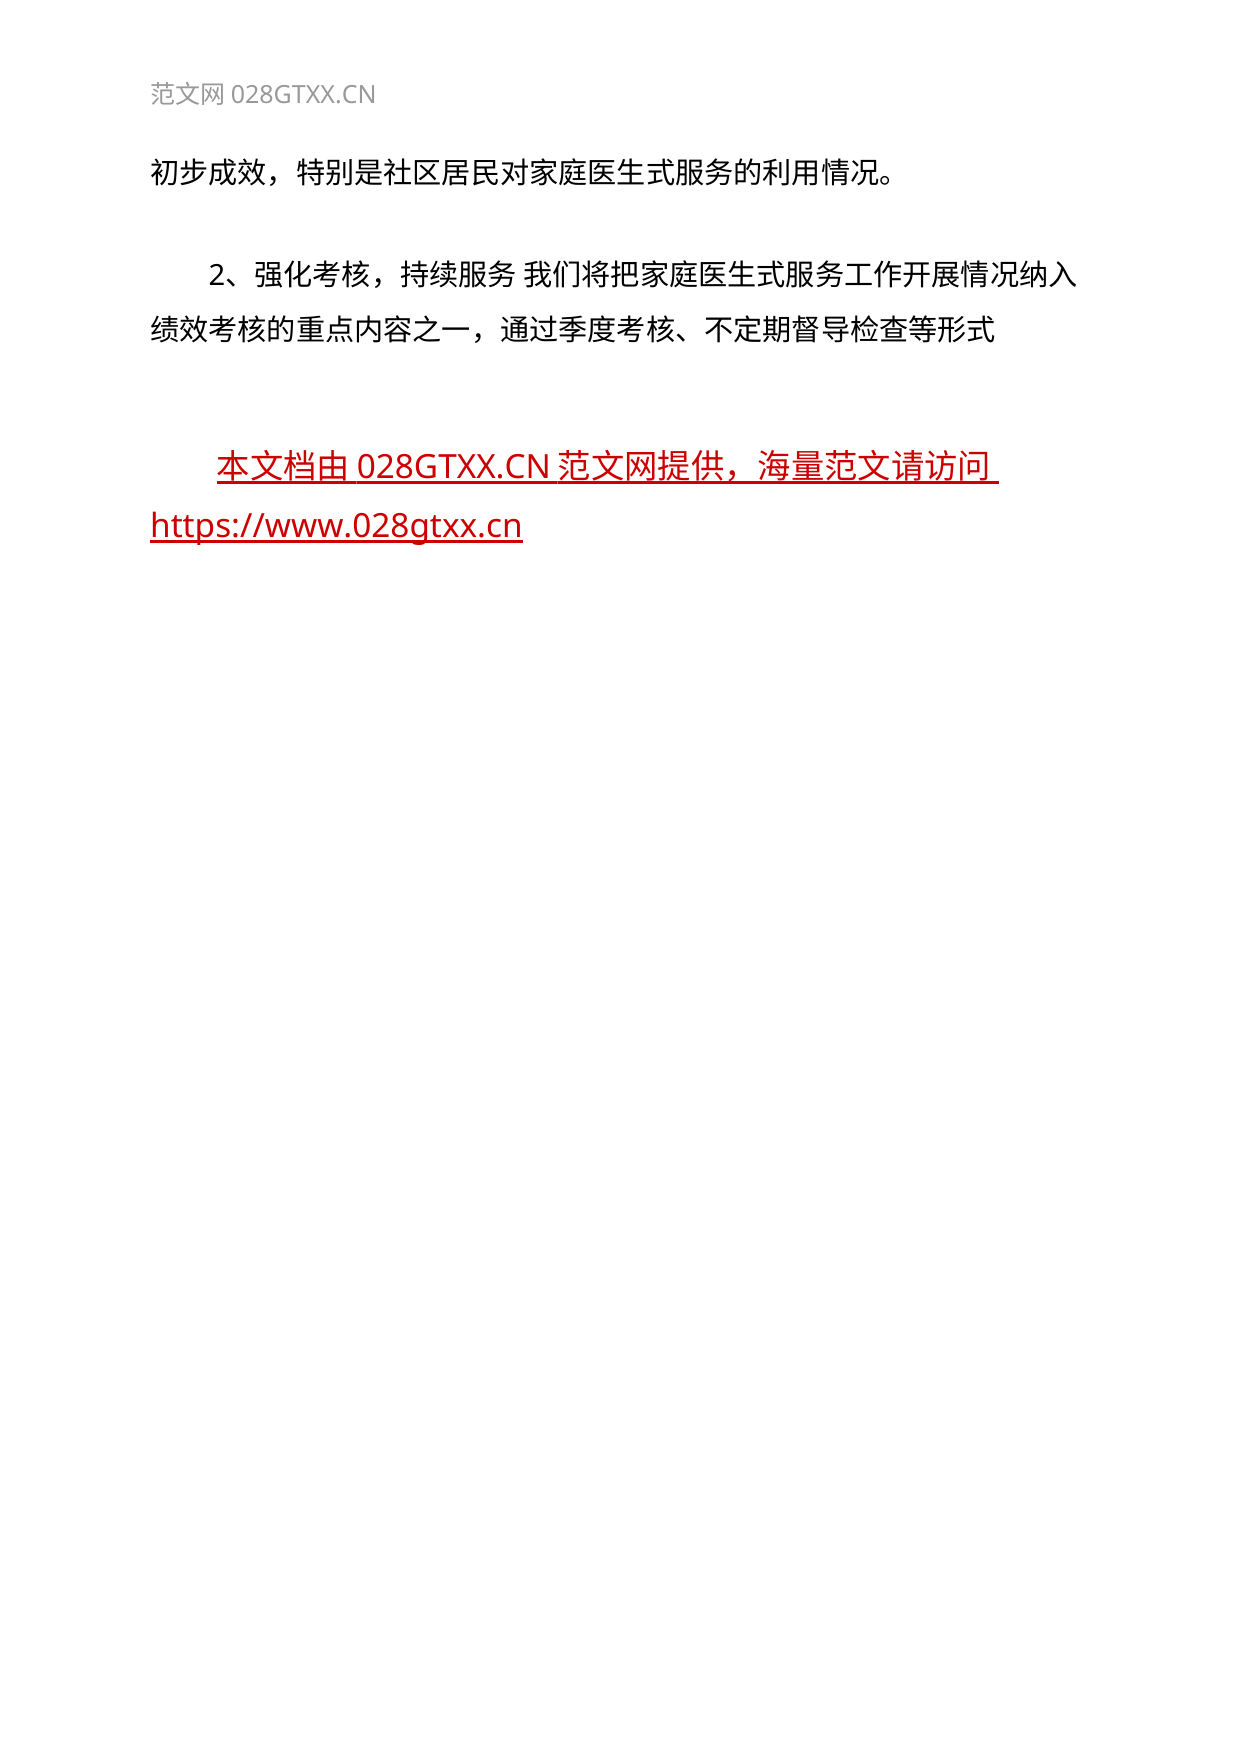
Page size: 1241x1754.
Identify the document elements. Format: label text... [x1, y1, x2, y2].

text 本文档由028GTXX.CN范文网提供，海量范文请访问 https://www.028gtxx.cn [150, 440, 1090, 547]
text 2、强化考核，持续服务 我们将把家庭医生式服务工作开展情况纳入绩效考核的重点内容之一，通过季度考核、不定期督导检查等形式 [150, 252, 1090, 349]
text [150, 150, 1090, 192]
